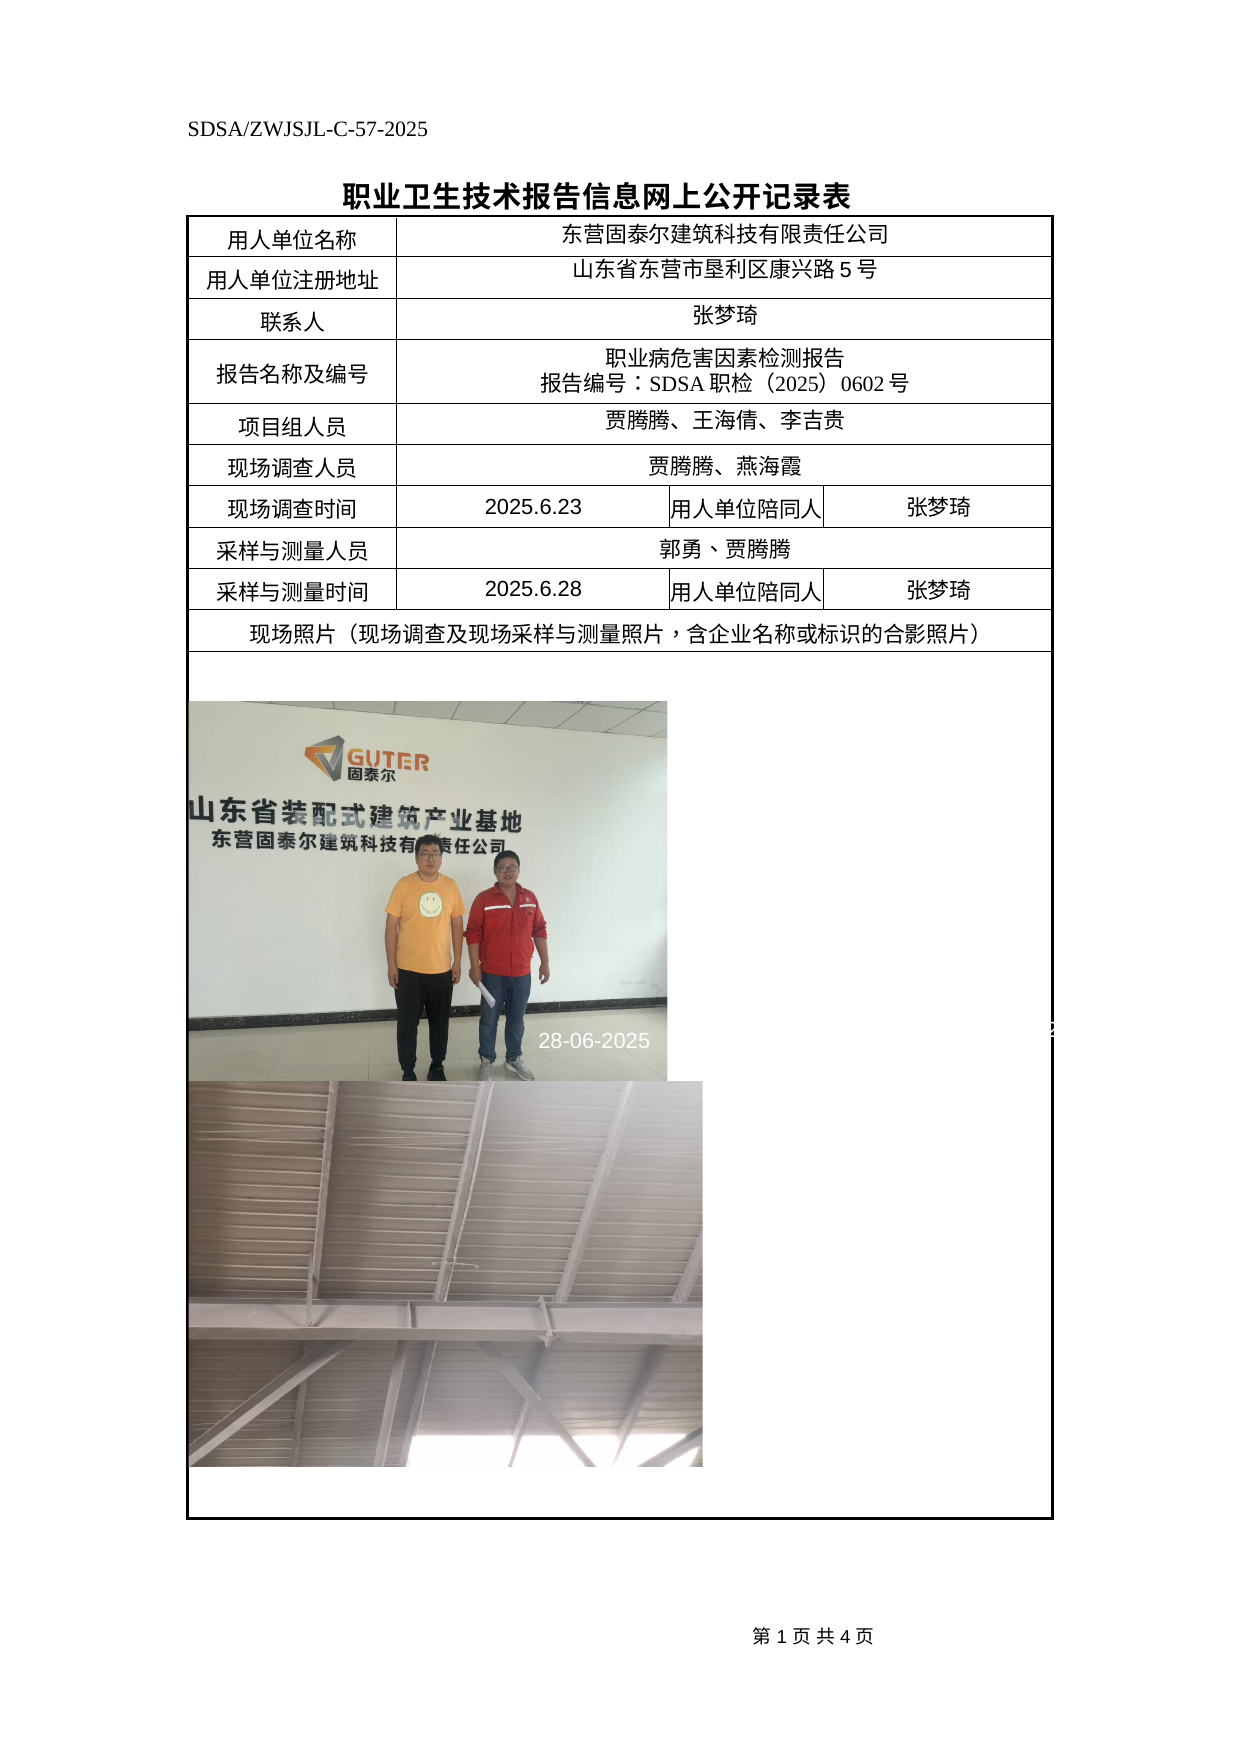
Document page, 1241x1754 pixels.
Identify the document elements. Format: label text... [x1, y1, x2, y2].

table_header 东营固泰尔建筑科技有限责任公司 [397, 217, 1051, 256]
table_cell 2025.6.28 [397, 569, 669, 609]
table_cell 张梦琦 [824, 486, 1051, 527]
table_cell 郭勇、贾腾腾 [397, 528, 1051, 568]
table_cell 报告名称及编号 [189, 340, 396, 403]
table_cell 职业病危害因素检测报告 报告编号：SDSA职检（2025）0602号 [397, 340, 1051, 403]
table_cell 现场照片（现场调查及现场采样与测量照片，含企业名称或标识的合影照片） [189, 610, 1051, 651]
table_cell 用人单位陪同人 [670, 569, 823, 609]
table_cell 采样与测量时间 [189, 569, 396, 609]
table_cell 张梦琦 [397, 299, 1051, 339]
table_cell 贾腾腾、王海倩、李吉贵 [397, 404, 1051, 444]
table_cell 山东省东营市垦利区康兴路5号 [397, 257, 1051, 297]
table_cell 2025.6.23 [397, 486, 669, 527]
table_cell 用人单位陪同人 [670, 486, 823, 527]
table_cell 采样与测量人员 [189, 528, 396, 568]
table_header 用人单位名称 [189, 217, 396, 256]
table_cell 项目组人员 [189, 404, 396, 444]
text 职业卫生技术报告信息网上公开记录表 [187, 177, 1053, 215]
table_cell 张梦琦 [824, 569, 1051, 609]
picture [188, 701, 703, 1467]
table_cell [189, 652, 1051, 1517]
table_cell 用人单位注册地址 [189, 257, 396, 297]
table_cell 现场调查时间 [189, 486, 396, 527]
table_cell 贾腾腾、燕海霞 [397, 445, 1051, 485]
table_cell 现场调查人员 [189, 445, 396, 485]
table_cell 联系人 [189, 299, 396, 339]
